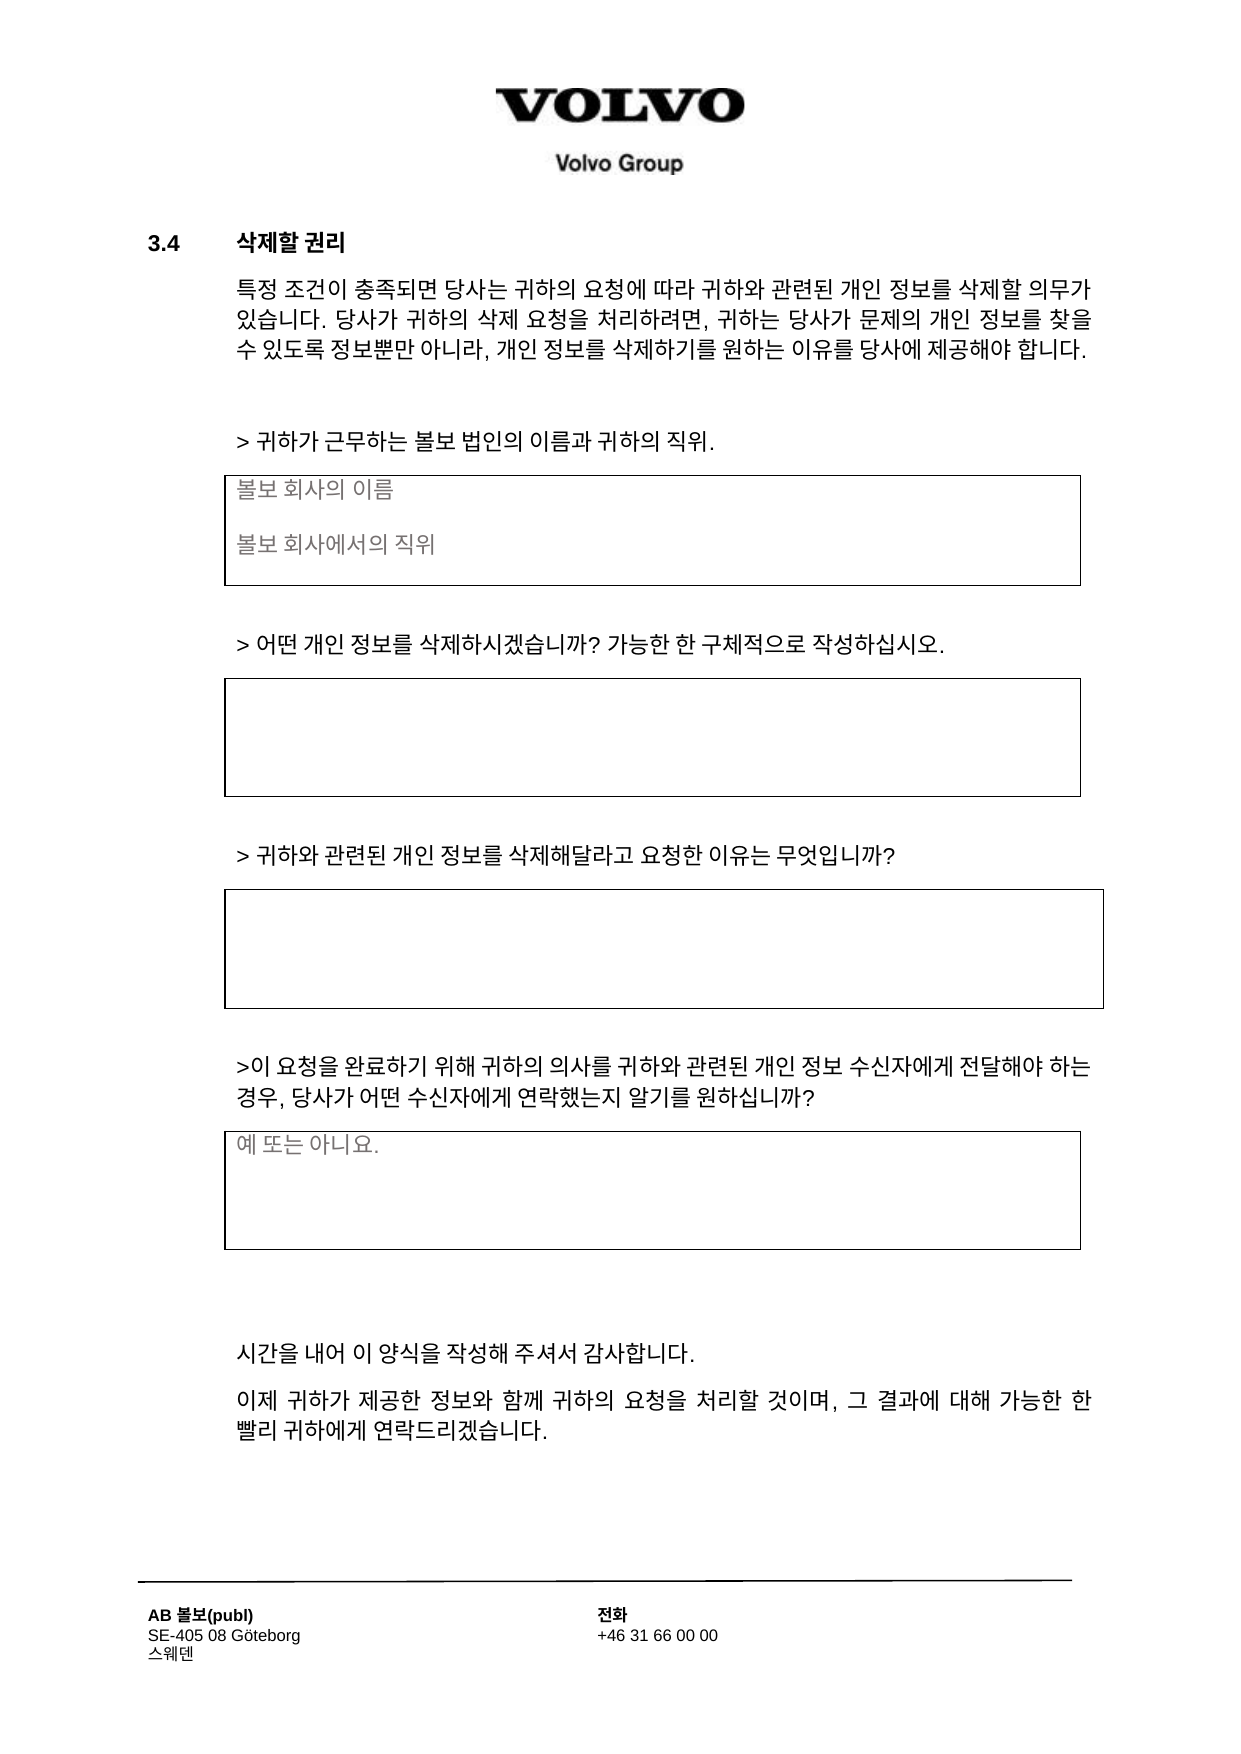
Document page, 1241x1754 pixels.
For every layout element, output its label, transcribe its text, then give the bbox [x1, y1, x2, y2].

text 이제 귀하가 제공한 정보와 함께 귀하의 요청을 처리할 것이며, 그 결과에 대해 가능한 한 빨리 귀하에게 연락드리겠습니다. [236, 1387, 1093, 1445]
text > 귀하와 관련된 개인 정보를 삭제해달라고 요청한 이유는 무엇입니까? [236, 842, 1093, 870]
picture [495, 88, 745, 175]
table_header 예 또는 아니요. [226, 1132, 1080, 1249]
text > 어떤 개인 정보를 삭제하시겠습니까? 가능한 한 구체적으로 작성하십시오. [236, 631, 1093, 659]
text 특정 조건이 충족되면 당사는 귀하의 요청에 따라 귀하와 관련된 개인 정보를 삭제할 의무가 있습니다. 당사가 귀하의 삭제 요청을 처리하려면, 귀하는 당사가 문제의 개인 정보를 찾을 수 있도록 정보뿐만 아니라, 개인 정보를 삭제하기를 원하는 이유를 당사에 제공해야 합니다. [236, 276, 1093, 364]
text 시간을 내어 이 양식을 작성해 주셔서 감사합니다. [236, 1340, 1093, 1368]
subtitle 삭제할 권리 [148, 229, 1093, 257]
text > 귀하가 근무하는 볼보 법인의 이름과 귀하의 직위. [236, 428, 1093, 456]
table_header 볼보 회사의 이름 볼보 회사에서의 직위 [226, 476, 1080, 585]
table_header [226, 890, 1103, 1007]
text >이 요청을 완료하기 위해 귀하의 의사를 귀하와 관련된 개인 정보 수신자에게 전달해야 하는 경우, 당사가 어떤 수신자에게 연락했는지 알기를 원하십니까? [236, 1053, 1093, 1112]
table_header [226, 679, 1080, 796]
